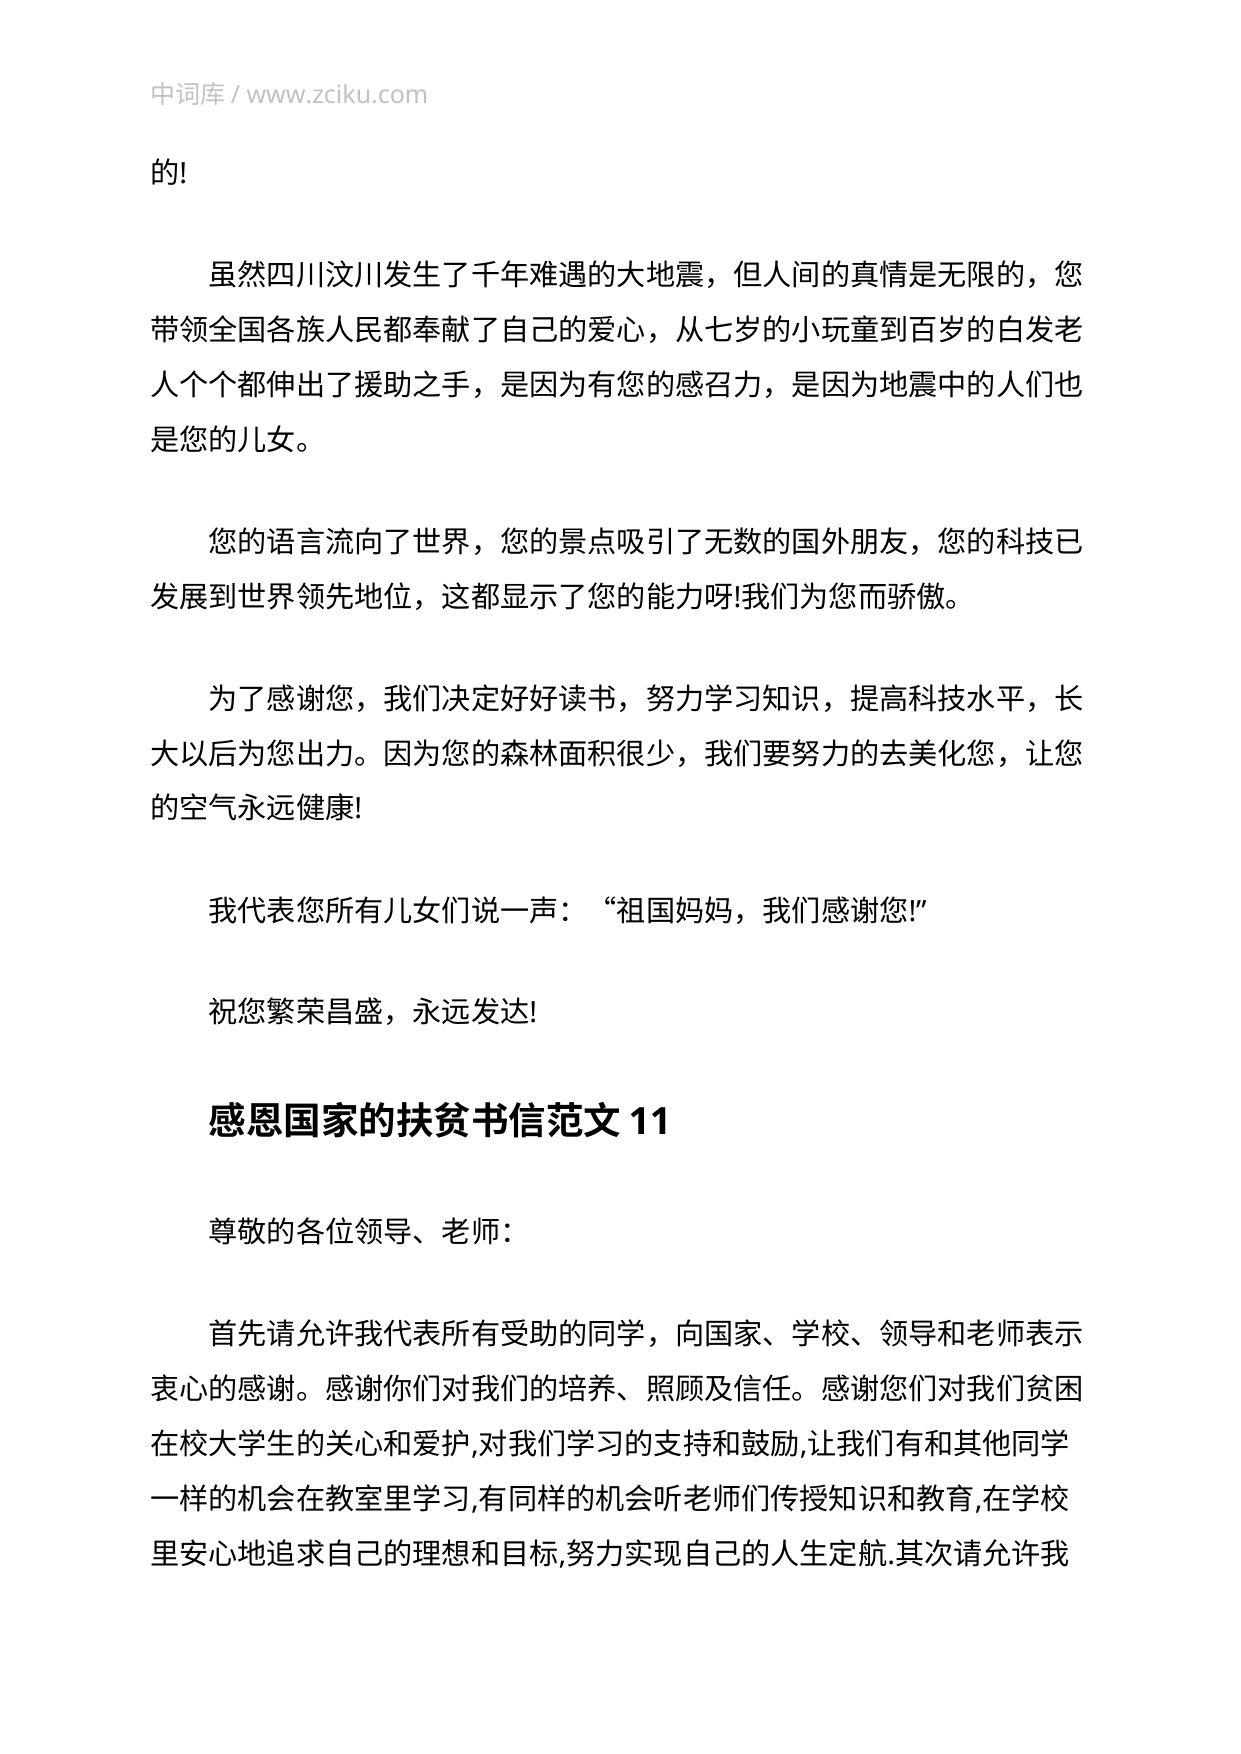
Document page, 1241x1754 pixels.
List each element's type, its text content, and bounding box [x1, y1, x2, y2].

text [150, 1310, 1090, 1573]
text 尊敬的各位领导、老师： [150, 1209, 1090, 1251]
text 您的语言流向了世界，您的景点吸引了无数的国外朋友，您的科技已发展到世界领先地位，这都显示了您的能力呀!我们为您而骄傲。 [150, 518, 1090, 616]
text 我代表您所有儿女们说一声：“祖国妈妈，我们感谢您!” [150, 887, 1090, 929]
text 感恩国家的扶贫书信范文11 [150, 1091, 1090, 1146]
text 虽然四川汶川发生了千年难遇的大地震，但人间的真情是无限的，您带领全国各族人民都奉献了自己的爱心，从七岁的小玩童到百岁的白发老人个个都伸出了援助之手，是因为有您的感召力，是因为地震中的人们也是您的儿女。 [150, 252, 1090, 459]
text 祝您繁荣昌盛，永远发达! [150, 989, 1090, 1031]
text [150, 150, 1090, 192]
text 为了感谢您，我们决定好好读书，努力学习知识，提高科技水平，长大以后为您出力。因为您的森林面积很少，我们要努力的去美化您，让您的空气永远健康! [150, 675, 1090, 827]
